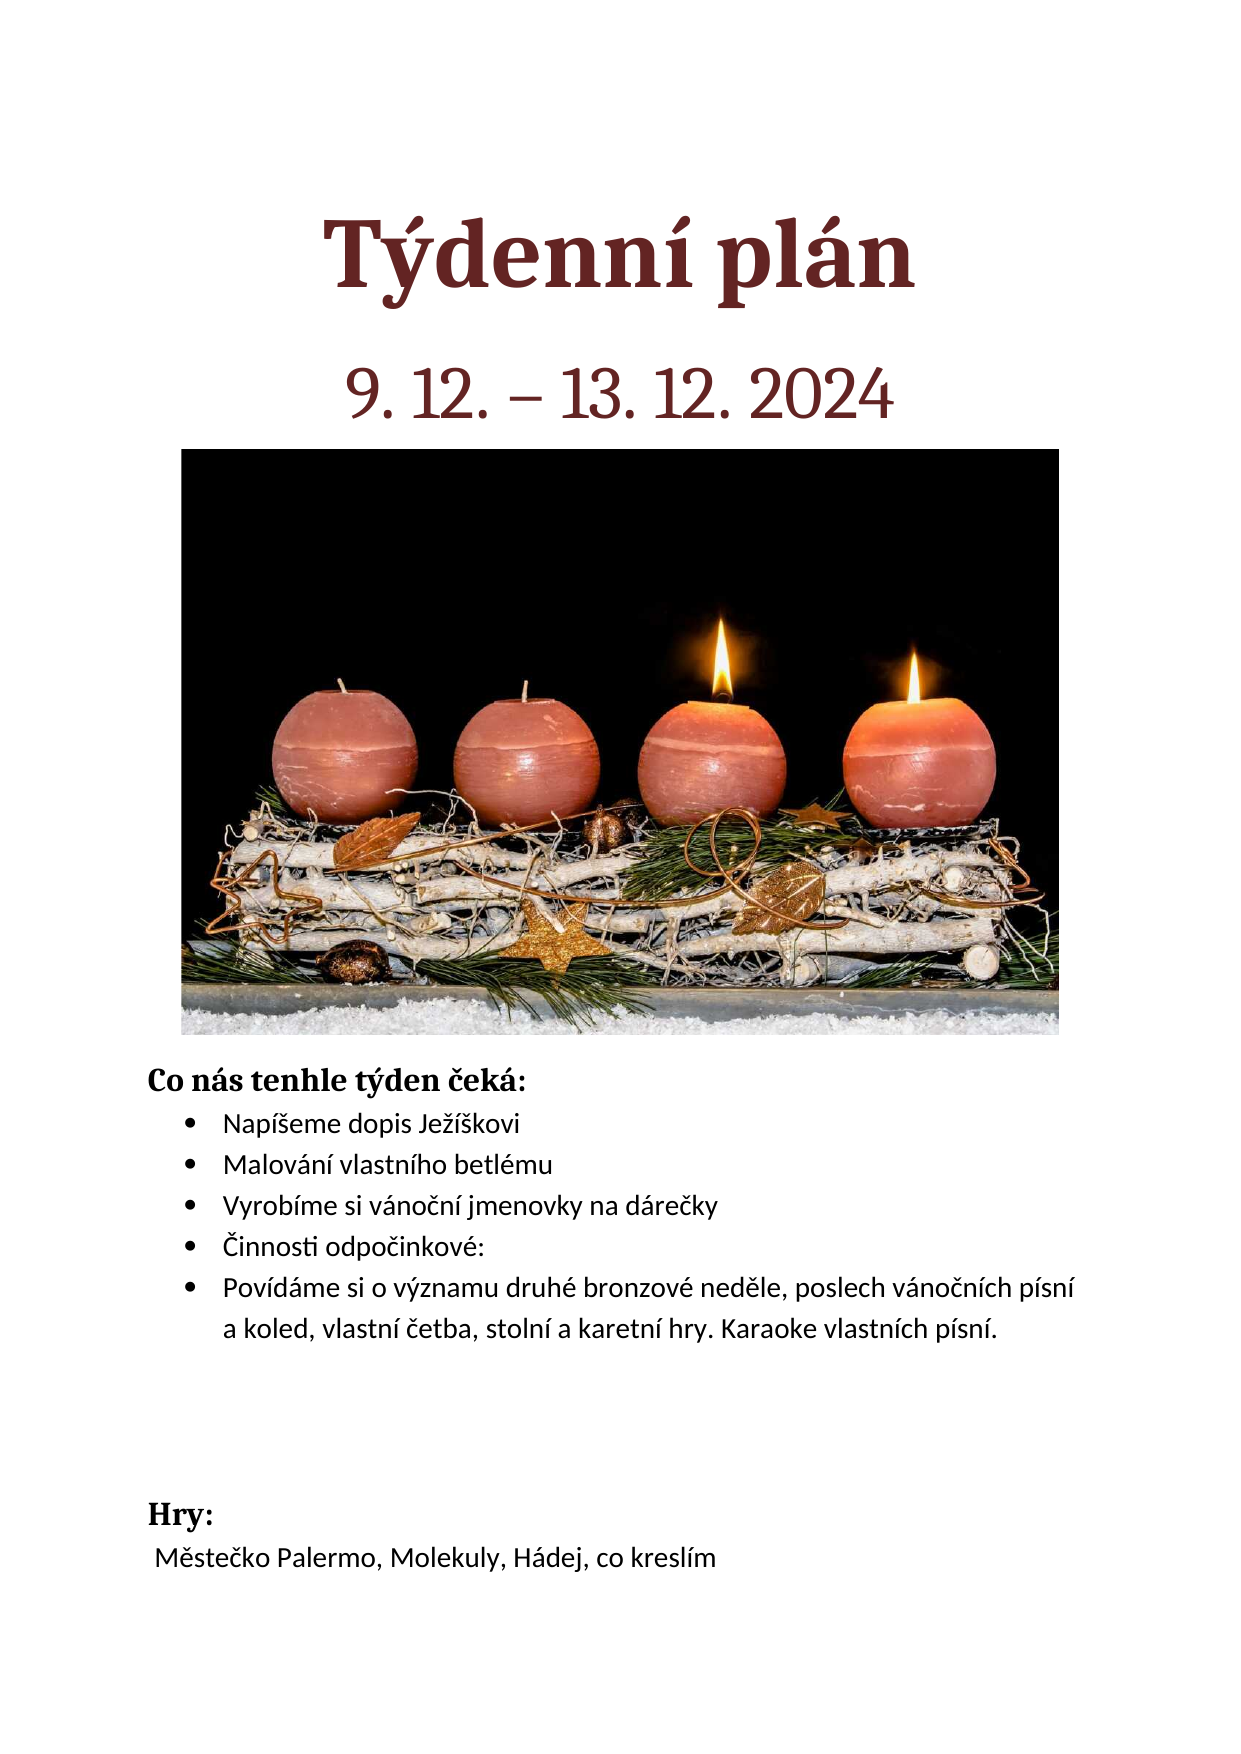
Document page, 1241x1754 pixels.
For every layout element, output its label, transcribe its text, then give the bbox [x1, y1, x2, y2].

list Povídáme si o významu druhé bronzové neděle, poslech vánočních písní a koled, vlastní četba, stolní a karetní hry. Karaoke vlastních písní. [185, 1269, 1093, 1345]
list Malování vlastního betlému [185, 1146, 1093, 1182]
subtitle Hry: [148, 1495, 1093, 1533]
subtitle Co nás tenhle týden čeká: [148, 1061, 1093, 1099]
list Vyrobíme si vánoční jmenovky na dárečky [185, 1187, 1093, 1223]
subtitle Týdenní plán [148, 198, 1093, 313]
subtitle 9. 12. – 13. 12. 2024 [148, 351, 1093, 437]
text Městečko Palermo, Molekuly, Hádej, co kreslím [148, 1539, 1093, 1575]
list Napíšeme dopis Ježíškovi [185, 1105, 1093, 1141]
list Činnosti odpočinkové: [185, 1228, 1093, 1263]
picture [181, 449, 1059, 1035]
